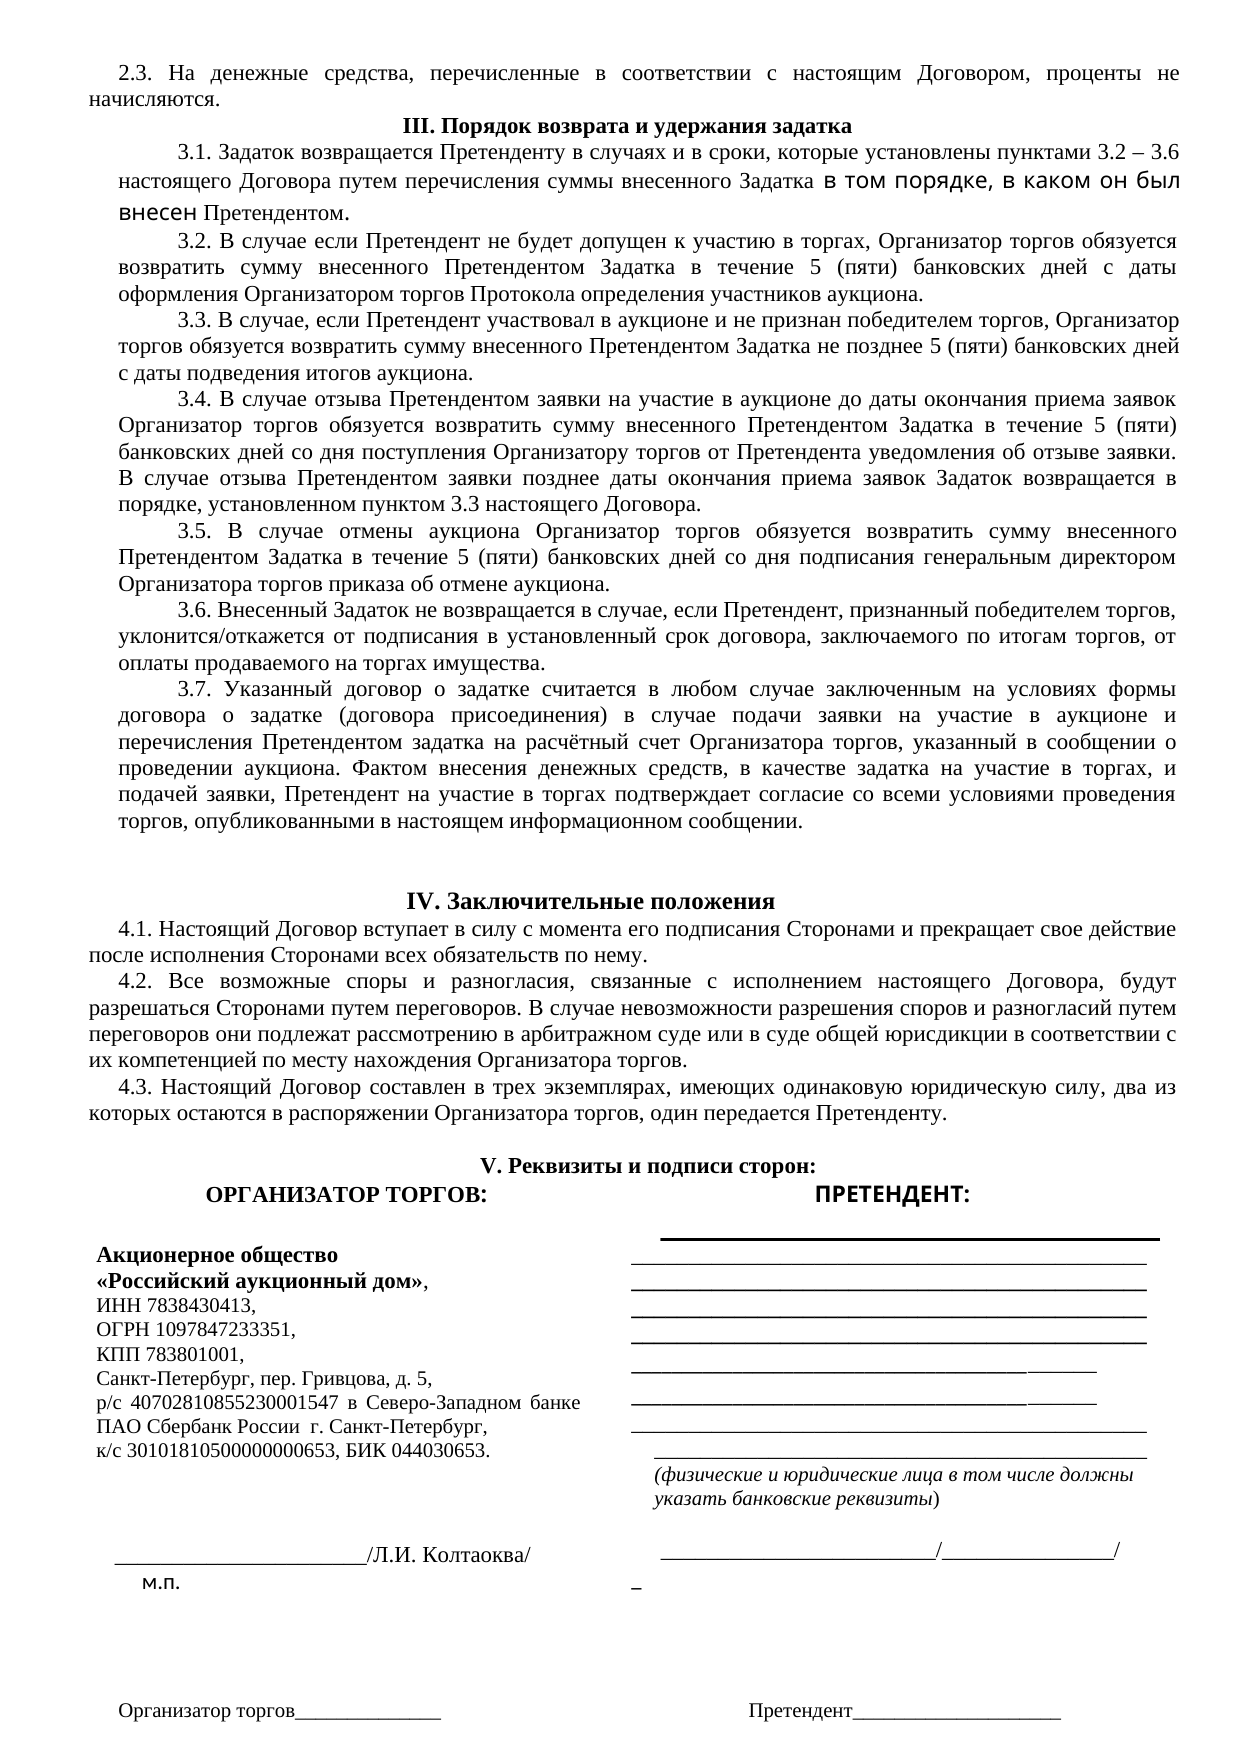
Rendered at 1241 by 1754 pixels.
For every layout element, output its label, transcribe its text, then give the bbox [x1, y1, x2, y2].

text 4.3. Настоящий Договор составлен в трех экземплярах, имеющих одинаковую юридическую силу, два из которых остаются в распоряжении Организатора торгов, один передается Претенденту. [88, 1073, 1178, 1125]
text 3.7. Указанный договор о задатке считается в любом случае заключенным на условиях формы договора о задатке (договора присоединения) в случае подачи заявки на участие в аукционе и перечисления Претендентом задатка на расчётный счет Организатора торгов, указанный в сообщении о проведении аукциона. Фактом внесения денежных средств, в качестве задатка на участие в торгах, и подачей заявки, Претендент на участие в торгах подтверждает согласие со всеми условиями проведения торгов, опубликованными в настоящем информационном сообщении. [118, 675, 1178, 833]
table_header ПРЕТЕНДЕНТ: _____________________________________________ _____________________________________________ _____________________________________________ _____________________________________________ _____________________________________________ _____________________________________________ _____________________________________________ ___________________________________________ (физические и юридические лица в том числе должны указать банковские реквизиты) ________________________/_______________/ _ [649, 1178, 1174, 1595]
text 3.4. В случае отзыва Претендентом заявки на участие в аукционе до даты окончания приема заявок Организатор торгов обязуется возвратить сумму внесенного Претендентом Задатка в течение 5 (пяти) банковских дней со дня поступления Организатору торгов от Претендента уведомления об отзыве заявки. В случае отзыва Претендентом заявки позднее даты окончания приема заявок Задаток возвращается в порядке, установленном пунктом 3.3 настоящего Договора. [118, 385, 1178, 517]
text 3.6. Внесенный Задаток не возвращается в случае, если Претендент, признанный победителем торгов, уклонится/откажется от подписания в установленный срок договора, заключаемого по итогам торгов, от оплаты продаваемого на торгах имущества. [118, 596, 1178, 675]
title V. Реквизиты и подписи сторон: [88, 1152, 1178, 1178]
text 2.3. На денежные средства, перечисленные в соответствии с настоящим Договором, проценты не начисляются. [88, 59, 1181, 112]
text 3.2. В случае если Претендент не будет допущен к участию в торгах, Организатор торгов обязуется возвратить сумму внесенного Претендентом Задатка в течение 5 (пяти) банковских дней с даты оформления Организатором торгов Протокола определения участников аукциона. [118, 227, 1178, 306]
text III. Порядок возврата и удержания задатка [29, 112, 1181, 138]
table_header ОРГАНИЗАТОР ТОРГОВ: Акционерное общество «Российский аукционный дом», ИНН 7838430413, ОГРН 1097847233351, КПП 783801001, Санкт-Петербург, пер. Гривцова, д. 5, р/с 40702810855230001547 в Северо-Западном банке ПАО Сбербанк России г. Санкт-Петербург, к/с 30101810500000000653, БИК 044030653. ______________________/Л.И. Колтаоква/ м.п. [85, 1178, 592, 1595]
table_header [592, 1178, 649, 1595]
text 4.1. Настоящий Договор вступает в силу с момента его подписания Сторонами и прекращает свое действие после исполнения Сторонами всех обязательств по нему. [88, 914, 1178, 967]
text 4.2. Все возможные споры и разногласия, связанные с исполнением настоящего Договора, будут разрешаться Сторонами путем переговоров. В случае невозможности разрешения споров и разногласий путем переговоров они подлежат рассмотрению в арбитражном суде или в суде общей юрисдикции в соответствии с их компетенцией по месту нахождения Организатора торгов. [88, 967, 1178, 1073]
text 3.1. Задаток возвращается Претенденту в случаях и в сроки, которые установлены пунктами 3.2 – 3.6 настоящего Договора путем перечисления суммы внесенного Задатка в том порядке, в каком он был внесен Претендентом. [118, 138, 1181, 227]
title IV. Заключительные положения [29, 886, 1122, 914]
text 3.3. В случае, если Претендент участвовал в аукционе и не признан победителем торгов, Организатор торгов обязуется возвратить сумму внесенного Претендентом Задатка не позднее 5 (пяти) банковских дней с даты подведения итогов аукциона. [118, 306, 1181, 385]
text 3.5. В случае отмены аукциона Организатор торгов обязуется возвратить сумму внесенного Претендентом Задатка в течение 5 (пяти) банковских дней со дня подписания генеральным директором Организатора торгов приказа об отмене аукциона. [118, 517, 1178, 596]
